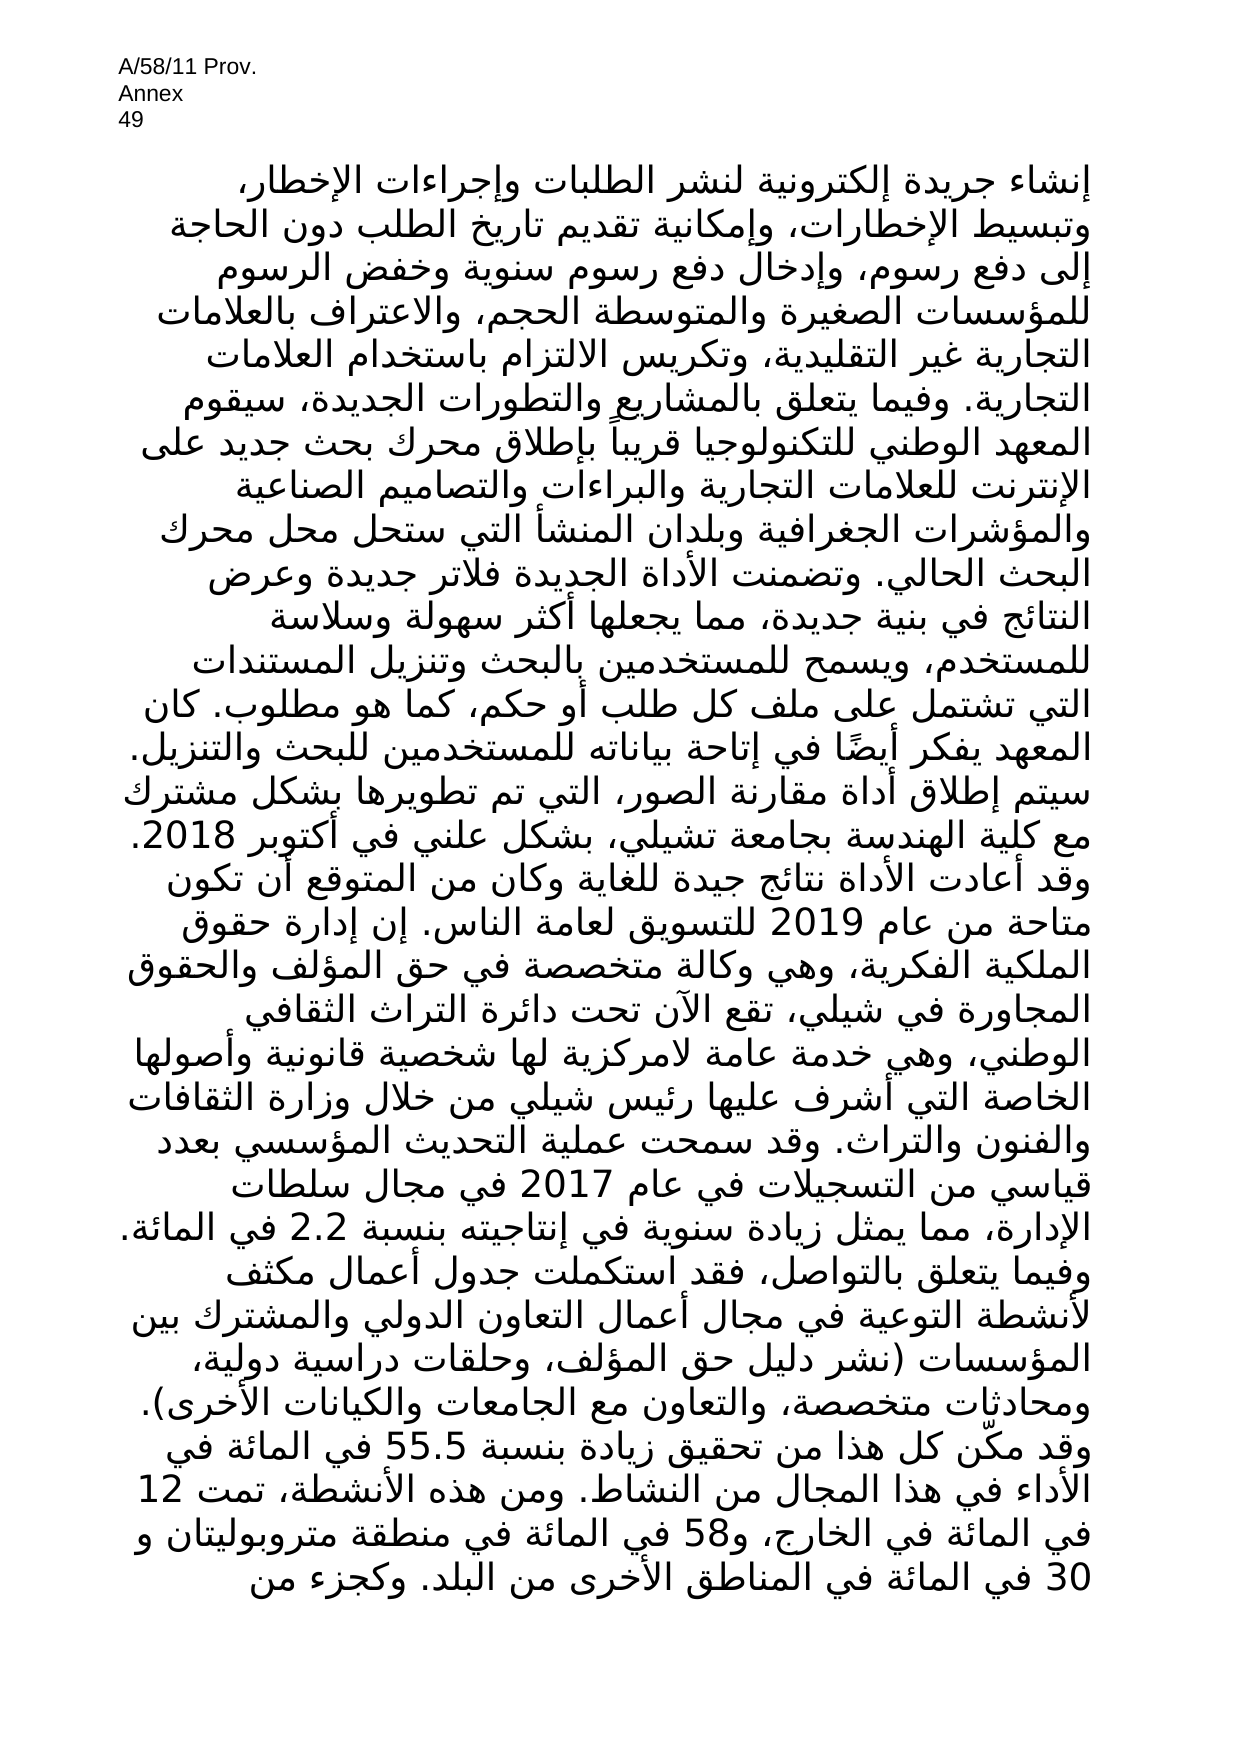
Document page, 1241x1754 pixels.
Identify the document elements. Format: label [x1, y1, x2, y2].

text [118, 158, 1092, 1599]
